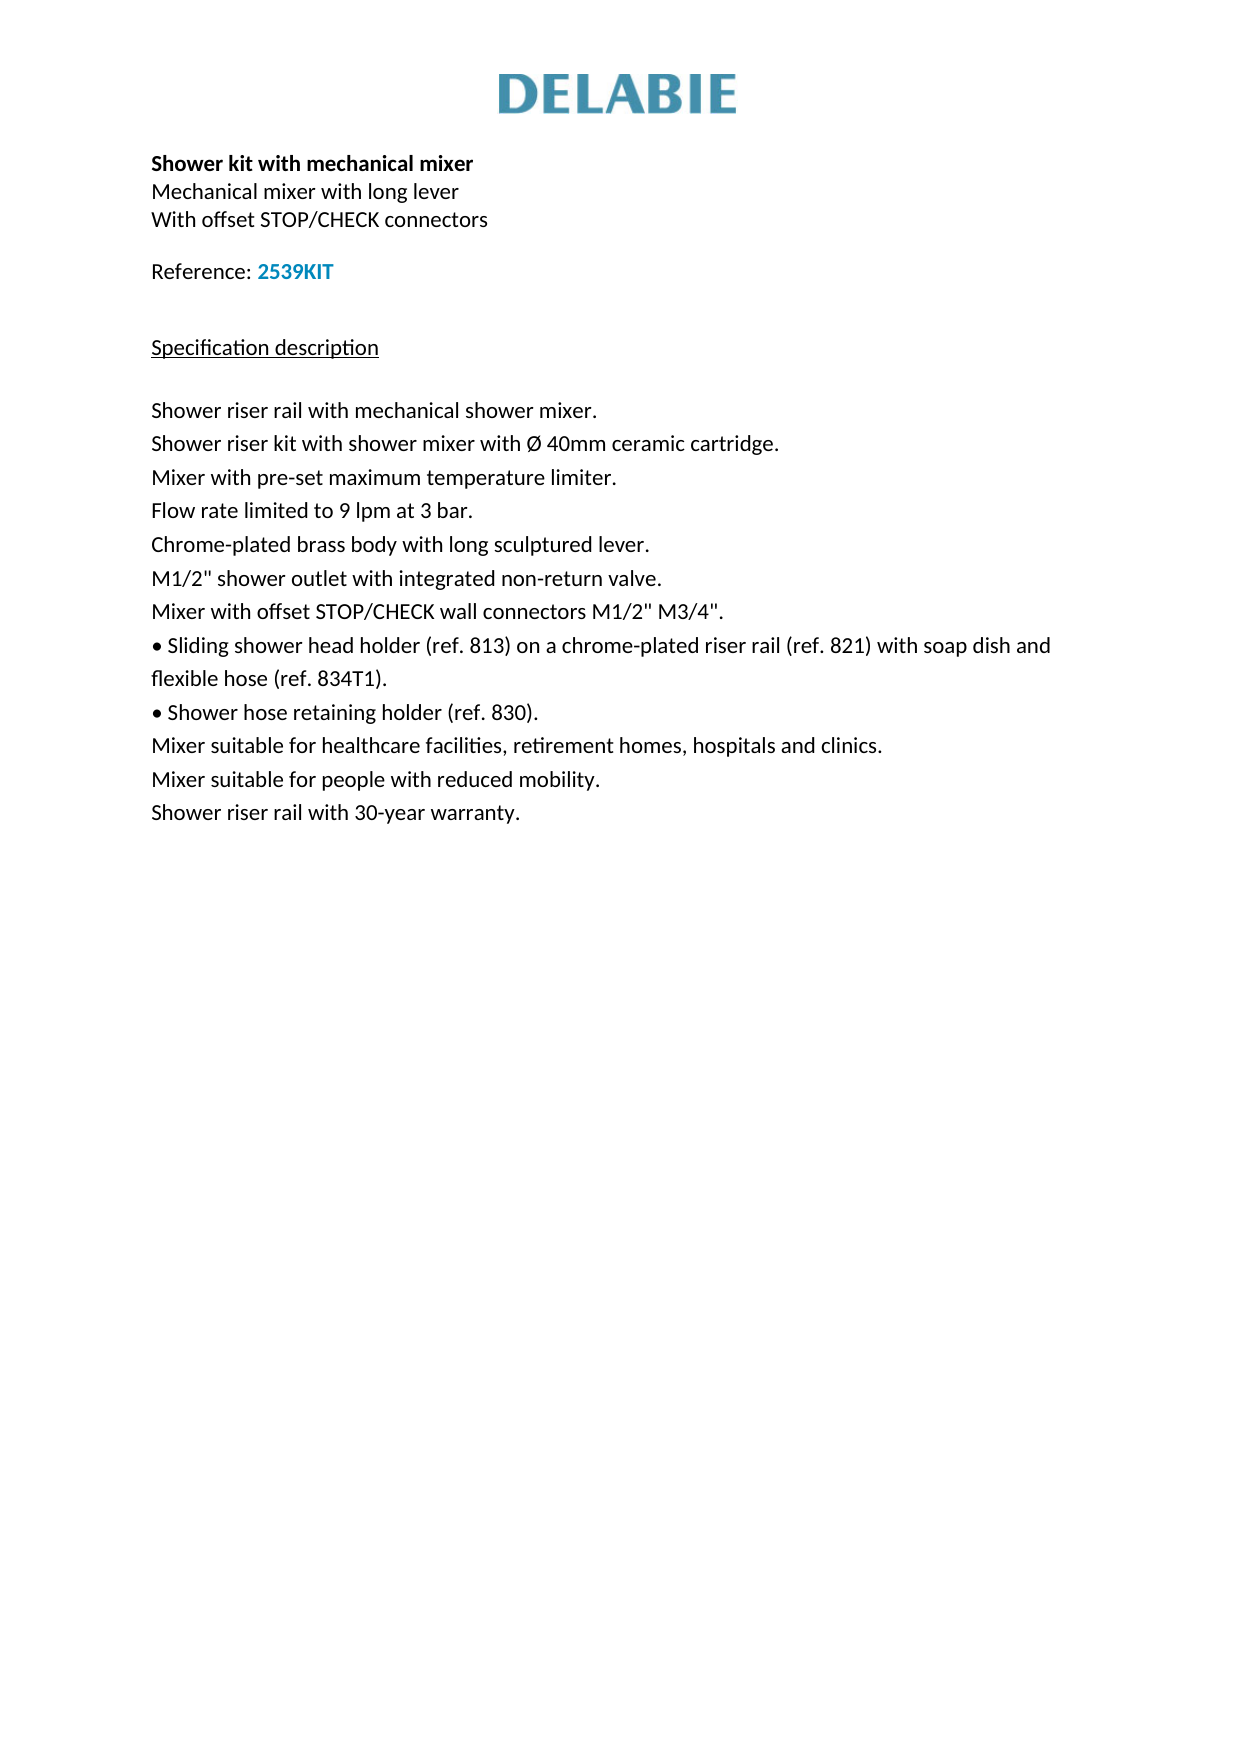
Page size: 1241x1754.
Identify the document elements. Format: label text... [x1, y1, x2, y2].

text Flow rate limited to 9 lpm at 3 bar. [151, 497, 1084, 525]
text • Shower hose retaining holder (ref. 830). [151, 698, 1084, 726]
text Mechanical mixer with long lever [151, 177, 1084, 205]
text Shower riser rail with 30-year warranty. [151, 798, 1084, 827]
text Mixer with pre-set maximum temperature limiter. [151, 463, 1084, 491]
text M1/2" shower outlet with integrated non-return valve. [151, 564, 1084, 592]
text Mixer suitable for healthcare facilities, retirement homes, hospitals and clinics. [151, 731, 1084, 759]
text Shower riser kit with shower mixer with Ø 40mm ceramic cartridge. [151, 429, 1084, 458]
text With offset STOP/CHECK connectors [151, 205, 1084, 233]
text Shower riser rail with mechanical shower mixer. [151, 396, 1084, 424]
text Specification description [151, 333, 1084, 361]
text • Sliding shower head holder (ref. 813) on a chrome-plated riser rail (ref. 821) with soap dish and flexible hose (ref. 834T1). [151, 631, 1084, 692]
text Mixer suitable for people with reduced mobility. [151, 765, 1084, 793]
text Reference: 2539KIT [151, 257, 1084, 285]
picture [497, 74, 738, 114]
text Shower kit with mechanical mixer [151, 149, 1084, 177]
text Chrome-plated brass body with long sculptured lever. [151, 530, 1084, 558]
text Mixer with offset STOP/CHECK wall connectors M1/2" M3/4". [151, 597, 1084, 625]
